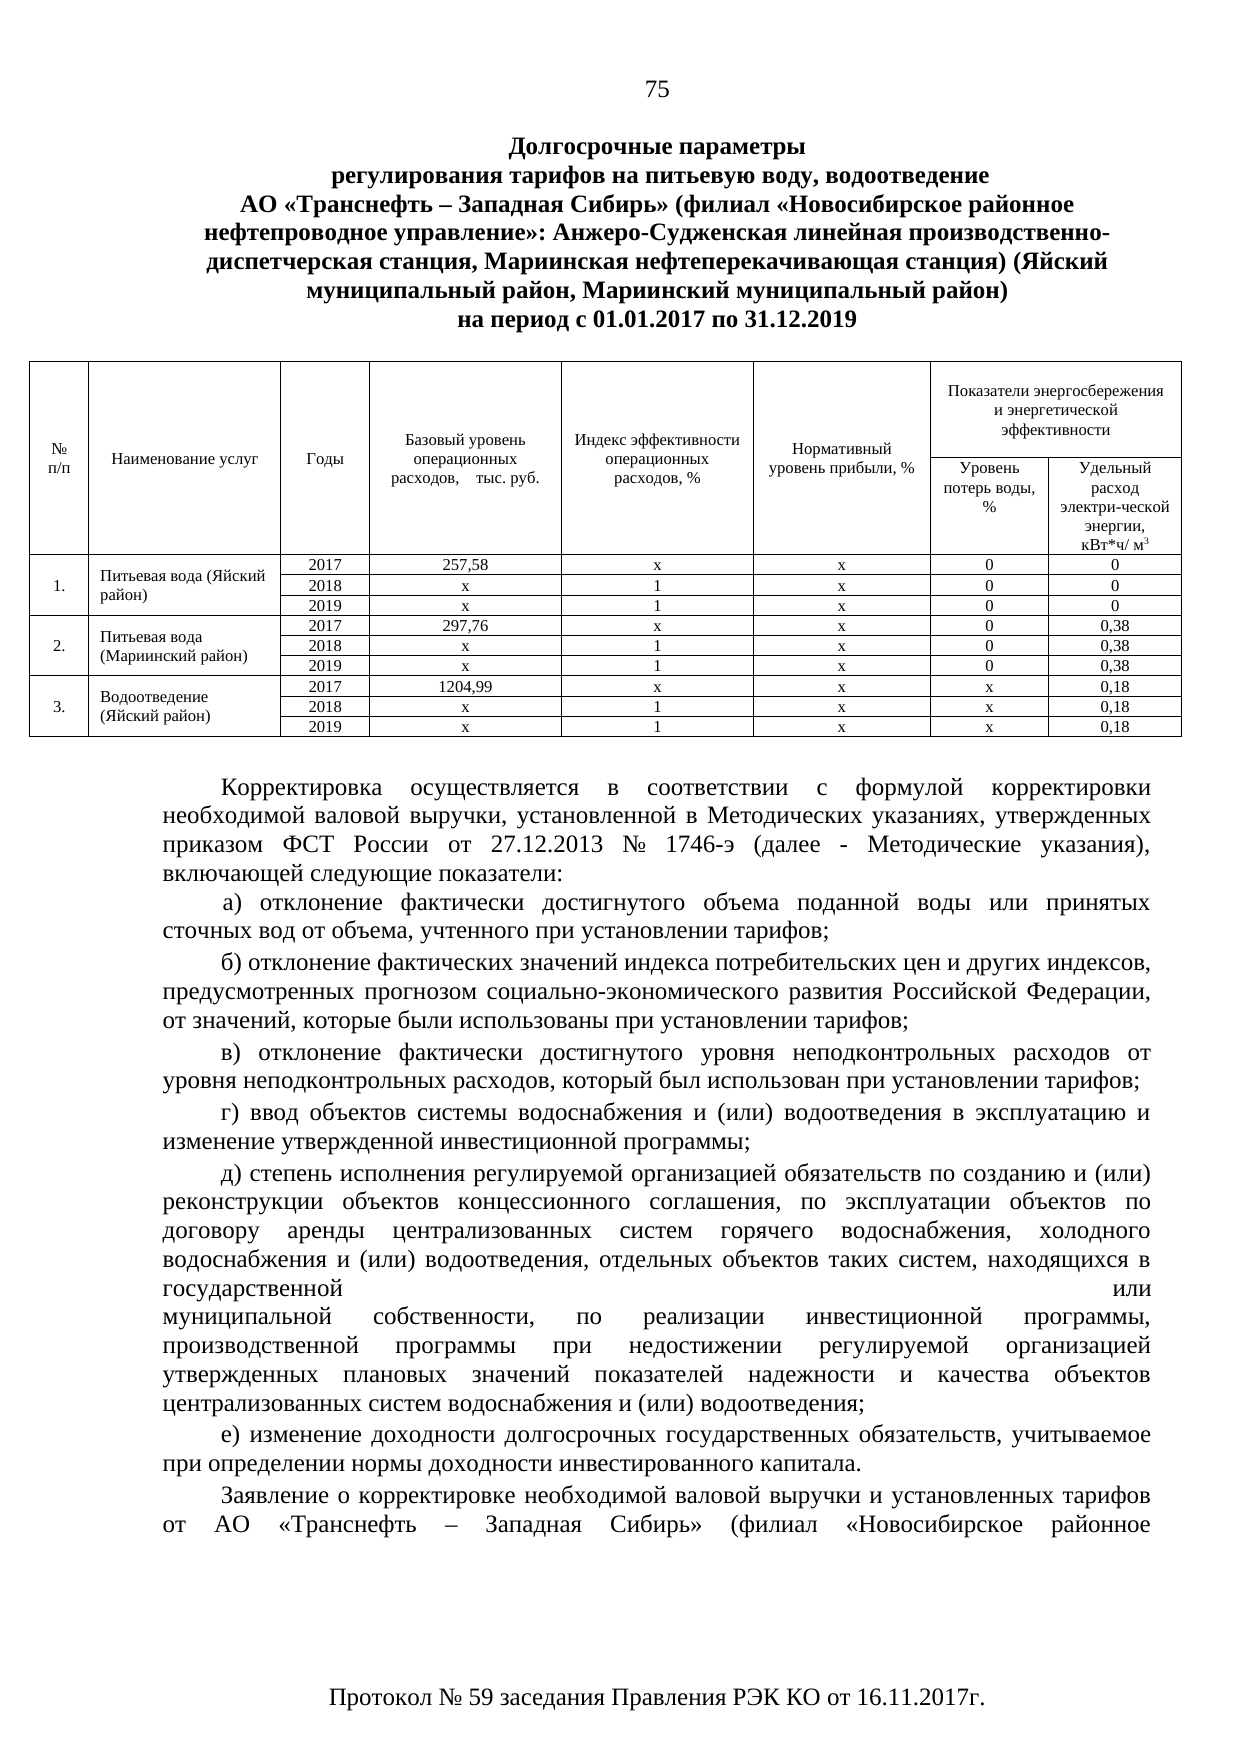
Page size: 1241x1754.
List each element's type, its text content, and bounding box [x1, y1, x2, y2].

table_header Наименование услуг [89, 362, 280, 554]
text Долгосрочные параметры [162, 131, 1152, 160]
table_cell х [370, 596, 561, 615]
table_cell 0 [1049, 575, 1181, 594]
table_cell Питьевая вода (Яйский район) [89, 555, 280, 615]
table_cell Водоотведение (Яйский район) [89, 676, 280, 736]
text б) отклонение фактических значений индекса потребительских цен и других индексов, предусмотренных прогнозом социально-экономического развития Российской Федерации, от значений, которые были использованы при установлении тарифов; [162, 947, 1152, 1034]
table_cell х [754, 717, 930, 736]
table_cell 1 [562, 656, 753, 675]
table_cell 1. [30, 555, 88, 615]
table_header Годы [281, 362, 369, 554]
table_cell х [754, 697, 930, 716]
table_cell 0 [931, 636, 1048, 655]
table_cell 2017 [281, 676, 369, 696]
table_cell 0,18 [1049, 717, 1181, 736]
table_cell х [754, 676, 930, 696]
table_cell 1 [562, 575, 753, 594]
table_cell х [370, 697, 561, 716]
table_cell х [754, 636, 930, 655]
table_header Нормативный уровень прибыли, % [754, 362, 930, 554]
table_cell 2018 [281, 636, 369, 655]
text а) отклонение фактически достигнутого объема поданной воды или принятых сточных вод от объема, учтенного при установлении тарифов; [162, 887, 1152, 944]
table_cell 0 [1049, 596, 1181, 615]
text в) отклонение фактически достигнутого уровня неподконтрольных расходов от уровня неподконтрольных расходов, который был использован при установлении тарифов; [162, 1037, 1152, 1094]
table_header № п/п [30, 362, 88, 554]
table_cell Удельный расход электри-ческой энергии, кВт*ч/ м3 [1049, 458, 1181, 554]
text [162, 1480, 1152, 1537]
text е) изменение доходности долгосрочных государственных обязательств, учитываемое при определении нормы доходности инвестированного капитала. [162, 1419, 1152, 1477]
table_cell х [931, 697, 1048, 716]
table_header Базовый уровень операционных расходов, тыс. руб. [370, 362, 561, 554]
table_cell х [931, 676, 1048, 696]
table_cell х [370, 636, 561, 655]
table_cell 0 [931, 656, 1048, 675]
table_cell 1 [562, 717, 753, 736]
table_cell 1 [562, 596, 753, 615]
text АО «Транснефть – Западная Сибирь» (филиал «Новосибирское районное нефтепроводное управление»: Анжеро-Судженская линейная производственно-диспетчерская станция, Мариинская нефтеперекачивающая станция) (Яйский муниципальный район, Мариинский муниципальный район) [162, 189, 1152, 304]
text регулирования тарифов на питьевую воду, водоотведение [162, 160, 1152, 189]
table_cell 0,18 [1049, 676, 1181, 696]
text д) степень исполнения регулируемой организацией обязательств по созданию и (или) реконструкции объектов концессионного соглашения, по эксплуатации объектов по договору аренды централизованных систем горячего водоснабжения, холодного водоснабжения и (или) водоотведения, отдельных объектов таких систем, находящихся в государственной или муниципальной собственности, по реализации инвестиционной программы, производственной программы при недостижении регулируемой организацией утвержденных плановых значений показателей надежности и качества объектов централизованных систем водоснабжения и (или) водоотведения; [162, 1158, 1152, 1416]
table_cell 3. [30, 676, 88, 736]
table_cell 2. [30, 616, 88, 675]
table_cell х [754, 656, 930, 675]
table_cell 1 [562, 636, 753, 655]
table_header Индекс эффективности операционных расходов, % [562, 362, 753, 554]
table_cell 1 [562, 697, 753, 716]
text Корректировка осуществляется в соответствии с формулой корректировки необходимой валовой выручки, установленной в Методических указаниях, утвержденных приказом ФСТ России от 27.12.2013 № 1746-э (далее - Методические указания), включающей следующие показатели: [162, 772, 1152, 887]
table_cell х [931, 717, 1048, 736]
table_cell 0 [931, 596, 1048, 615]
table_cell 2018 [281, 575, 369, 594]
table_header Показатели энергосбережения и энергетической эффективности [931, 362, 1181, 457]
table_cell 0 [931, 616, 1048, 635]
table_cell х [754, 596, 930, 615]
table_cell х [562, 676, 753, 696]
table_cell 257,58 [370, 555, 561, 574]
table_cell 2019 [281, 596, 369, 615]
table_cell 297,76 [370, 616, 561, 635]
table_cell 2018 [281, 697, 369, 716]
table_cell 0 [931, 575, 1048, 594]
table_cell 0,38 [1049, 656, 1181, 675]
table_cell х [370, 656, 561, 675]
table_cell 0,18 [1049, 697, 1181, 716]
table_cell х [754, 575, 930, 594]
table_cell х [370, 575, 561, 594]
table_cell 2017 [281, 616, 369, 635]
table_cell х [754, 555, 930, 574]
table_cell 0 [931, 555, 1048, 574]
table_cell х [754, 616, 930, 635]
table_cell 1204,99 [370, 676, 561, 696]
table_cell 2019 [281, 656, 369, 675]
text г) ввод объектов системы водоснабжения и (или) водоотведения в эксплуатацию и изменение утвержденной инвестиционной программы; [162, 1097, 1152, 1155]
table_cell 2019 [281, 717, 369, 736]
table_cell 0,38 [1049, 616, 1181, 635]
text на период с 01.01.2017 по 31.12.2019 [162, 304, 1152, 332]
table_cell 0 [1049, 555, 1181, 574]
table_cell х [562, 616, 753, 635]
table_cell х [370, 717, 561, 736]
table_cell 0,38 [1049, 636, 1181, 655]
table_cell 2017 [281, 555, 369, 574]
table_cell Питьевая вода (Мариинский район) [89, 616, 280, 675]
table_cell х [562, 555, 753, 574]
table_cell Уровень потерь воды, % [931, 458, 1048, 554]
